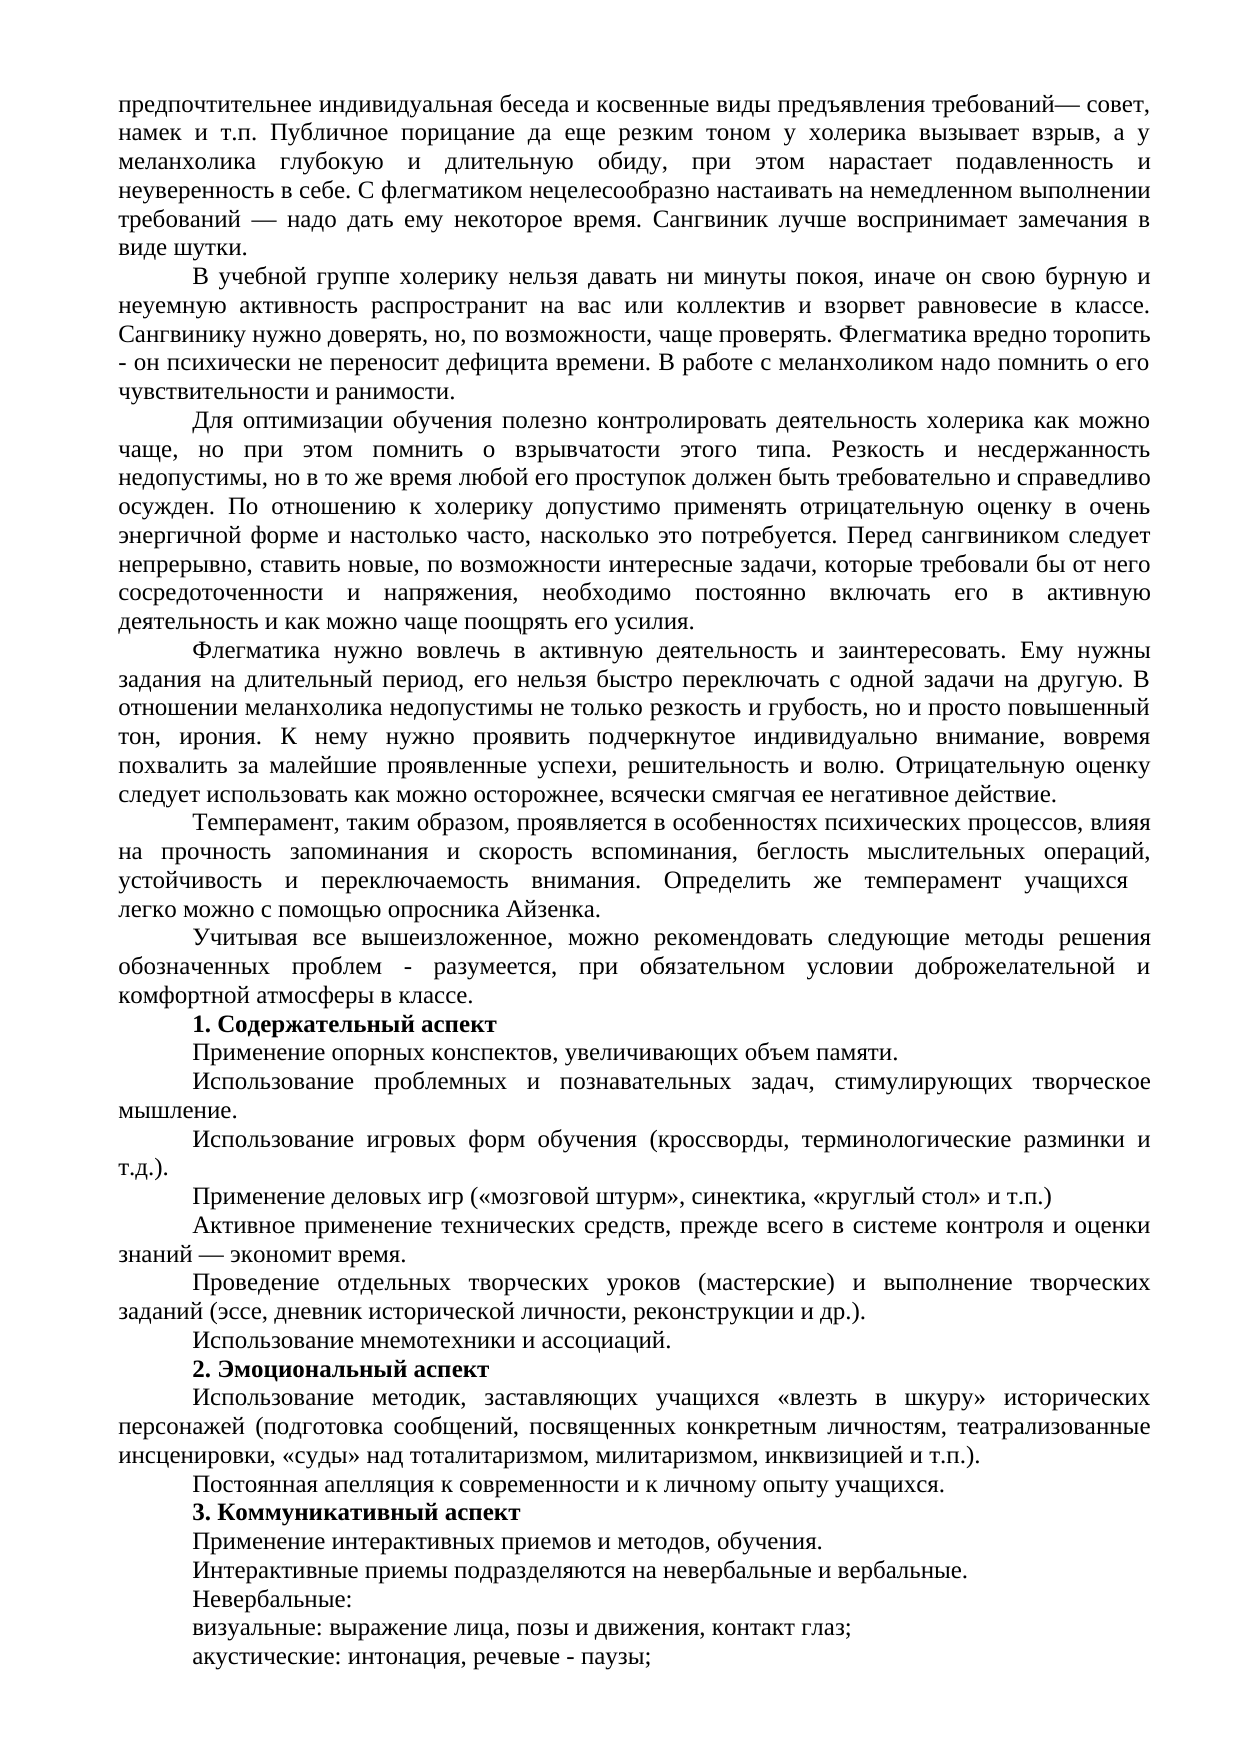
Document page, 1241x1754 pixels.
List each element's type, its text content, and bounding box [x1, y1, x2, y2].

text акустические: интонация, речевые - паузы; [118, 1641, 1152, 1670]
text 1. Содержательный аспект [118, 1009, 1152, 1037]
text Флегматика нужно вовлечь в активную деятельность и заинтересовать. Ему нужны задания на длительный период, его нельзя быстро переключать с одной задачи на другую. В отношении меланхолика недопустимы не только резкость и грубость, но и просто повышенный тон, ирония. К нему нужно проявить подчеркнутое индивидуально внимание, вовремя похвалить за малейшие проявленные успехи, решительность и волю. Отрицательную оценку следует использовать как можно осторожнее, всячески смягчая ее негативное действие. [118, 635, 1152, 807]
text 2. Эмоциональный аспект [118, 1354, 1152, 1382]
text Использование мнемотехники и ассоциаций. [118, 1325, 1152, 1354]
text 3. Коммуникативный аспект [118, 1497, 1152, 1526]
text Для оптимизации обучения полезно контролировать деятельность холерика как можно чаще, но при этом помнить о взрывчатости этого типа. Резкость и несдержанность недопустимы, но в то же время любой его проступок должен быть требовательно и справедливо осужден. По отношению к холерику допустимо применять отрицательную оценку в очень энергичной форме и настолько часто, насколько это потребуется. Перед сангвиником следует непрерывно, ставить новые, по возможности интересные задачи, которые требовали бы от него сосредоточенности и напряжения, необходимо постоянно включать его в активную деятельность и как можно чаще поощрять его усилия. [118, 405, 1152, 635]
text Учитывая все вышеизложенное, можно рекомендовать следующие методы решения обозначенных проблем - разумеется, при обязательном условии доброжелательной и комфортной атмосферы в классе. [118, 922, 1152, 1009]
text Применение опорных конспектов, увеличивающих объем памяти. [118, 1037, 1152, 1066]
text визуальные: выражение лица, позы и движения, контакт глаз; [118, 1612, 1152, 1641]
text Темперамент, таким образом, проявляется в особенностях психических процессов, влияя на прочность запоминания и скорость вспоминания, беглость мыслительных операций, устойчивость и переключаемость внимания. Определить же темперамент учащихся легко можно с помощью опросника Айзенка. [118, 807, 1152, 922]
text Проведение отдельных творческих уроков (мастерские) и выполнение творческих заданий (эссе, дневник исторической личности, реконструкции и др.). [118, 1267, 1152, 1325]
text Интерактивные приемы подразделяются на невербальные и вербальные. [118, 1555, 1152, 1584]
text Использование игровых форм обучения (кроссворды, терминологические разминки и т.д.). [118, 1124, 1152, 1181]
text Использование методик, заставляющих учащихся «влезть в шкуру» исторических персонажей (подготовка сообщений, посвященных конкретным личностям, театрализованные инсценировки, «суды» над тоталитаризмом, милитаризмом, инквизицией и т.п.). [118, 1382, 1152, 1469]
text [118, 89, 1152, 261]
text Постоянная апелляция к современности и к личному опыту учащихся. [118, 1469, 1152, 1497]
text Невербальные: [118, 1584, 1152, 1612]
text Активное применение технических средств, прежде всего в системе контроля и оценки знаний — экономит время. [118, 1210, 1152, 1267]
text Использование проблемных и познавательных задач, стимулирующих творческое мышление. [118, 1066, 1152, 1124]
text Применение деловых игр («мозговой штурм», синектика, «круглый стол» и т.п.) [118, 1181, 1152, 1210]
text В учебной группе холерику нельзя давать ни минуты покоя, иначе он свою бурную и неуемную активность распространит на вас или коллектив и взорвет равновесие в классе. Сангвинику нужно доверять, но, по возможности, чаще проверять. Флегматика вредно торопить - он психически не переносит дефицита времени. В работе с меланхоликом надо помнить о его чувствительности и ранимости. [118, 261, 1152, 405]
text Применение интерактивных приемов и методов, обучения. [118, 1526, 1152, 1555]
